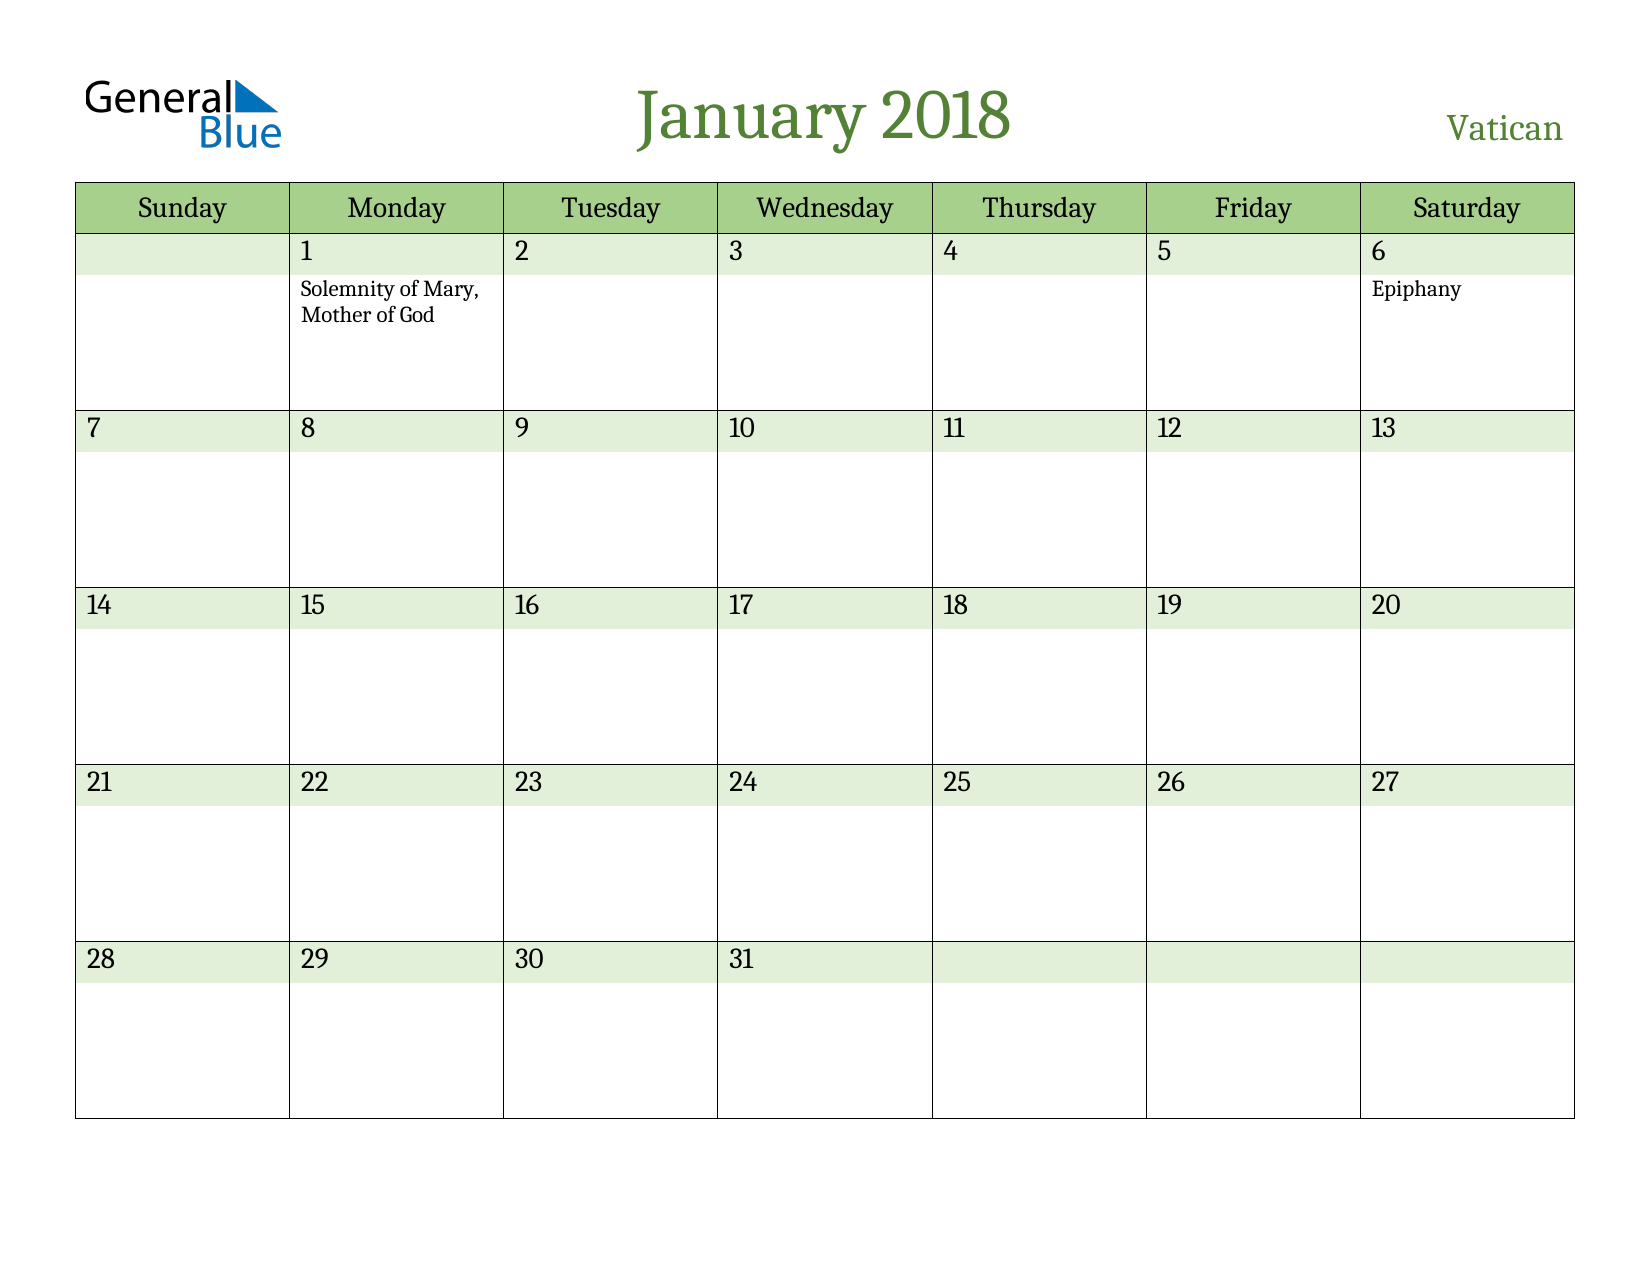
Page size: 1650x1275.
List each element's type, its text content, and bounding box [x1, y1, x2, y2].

table_cell Monday [290, 183, 503, 233]
table_cell [1361, 983, 1574, 1118]
table_cell 29 [290, 942, 503, 983]
table_cell 9 [504, 411, 717, 452]
table_cell [1147, 275, 1360, 410]
table_cell [76, 983, 289, 1118]
table_cell 12 [1147, 411, 1360, 452]
table_cell [933, 806, 1146, 941]
table_cell [933, 275, 1146, 410]
table_cell Wednesday [718, 183, 932, 233]
table_cell Friday [1147, 183, 1360, 233]
table_cell 1 [290, 234, 503, 275]
table_cell 10 [718, 411, 932, 452]
table_header Vatican [1146, 75, 1574, 182]
table_cell [718, 806, 932, 941]
table_cell 7 [76, 411, 289, 452]
table_header January 2018 [504, 75, 1146, 182]
table_cell [933, 629, 1146, 764]
table_cell 5 [1147, 234, 1360, 275]
table_cell 15 [290, 588, 503, 629]
table_cell [504, 983, 717, 1118]
table_cell 26 [1147, 765, 1360, 806]
table_cell [290, 806, 503, 941]
table_cell 6 [1361, 234, 1574, 275]
table_cell 19 [1147, 588, 1360, 629]
table_cell 20 [1361, 588, 1574, 629]
table_cell [718, 275, 932, 410]
table_cell [504, 452, 717, 587]
table_cell 18 [933, 588, 1146, 629]
table_cell 14 [76, 588, 289, 629]
table_cell [1147, 942, 1360, 983]
table_cell [76, 452, 289, 587]
table_header [76, 75, 503, 182]
table_cell Tuesday [504, 183, 717, 233]
table_cell [933, 452, 1146, 587]
table_cell [718, 629, 932, 764]
table_cell [718, 983, 932, 1118]
table_cell 23 [504, 765, 717, 806]
table_cell [1361, 942, 1574, 983]
table_cell 3 [718, 234, 932, 275]
table_cell [1361, 806, 1574, 941]
table_cell 22 [290, 765, 503, 806]
table_cell [76, 234, 289, 275]
table_cell 27 [1361, 765, 1574, 806]
table_cell 21 [76, 765, 289, 806]
table_cell 31 [718, 942, 932, 983]
table_cell 2 [504, 234, 717, 275]
table_cell [1147, 983, 1360, 1118]
table_cell [290, 452, 503, 587]
table_cell 16 [504, 588, 717, 629]
table_cell [933, 942, 1146, 983]
table_cell [504, 806, 717, 941]
table_cell [290, 629, 503, 764]
table_cell 8 [290, 411, 503, 452]
table_cell [76, 806, 289, 941]
table_cell Solemnity of Mary, Mother of God [290, 275, 503, 410]
table_cell 13 [1361, 411, 1574, 452]
table_cell [1147, 452, 1360, 587]
table_cell [76, 629, 289, 764]
table_cell 24 [718, 765, 932, 806]
table_cell 30 [504, 942, 717, 983]
table_cell [290, 983, 503, 1118]
table_cell [1361, 452, 1574, 587]
table_cell [76, 275, 289, 410]
table_cell 25 [933, 765, 1146, 806]
table_cell [504, 629, 717, 764]
table_cell Sunday [76, 183, 289, 233]
table_cell [1361, 629, 1574, 764]
table_cell [1147, 806, 1360, 941]
table_cell Saturday [1361, 183, 1574, 233]
table_cell [1147, 629, 1360, 764]
picture [86, 80, 281, 148]
table_cell [933, 983, 1146, 1118]
table_cell Epiphany [1361, 275, 1574, 410]
table_cell 17 [718, 588, 932, 629]
table_cell 4 [933, 234, 1146, 275]
table_cell [718, 452, 932, 587]
table_cell Thursday [933, 183, 1146, 233]
table_cell 11 [933, 411, 1146, 452]
table_cell [504, 275, 717, 410]
table_cell 28 [76, 942, 289, 983]
